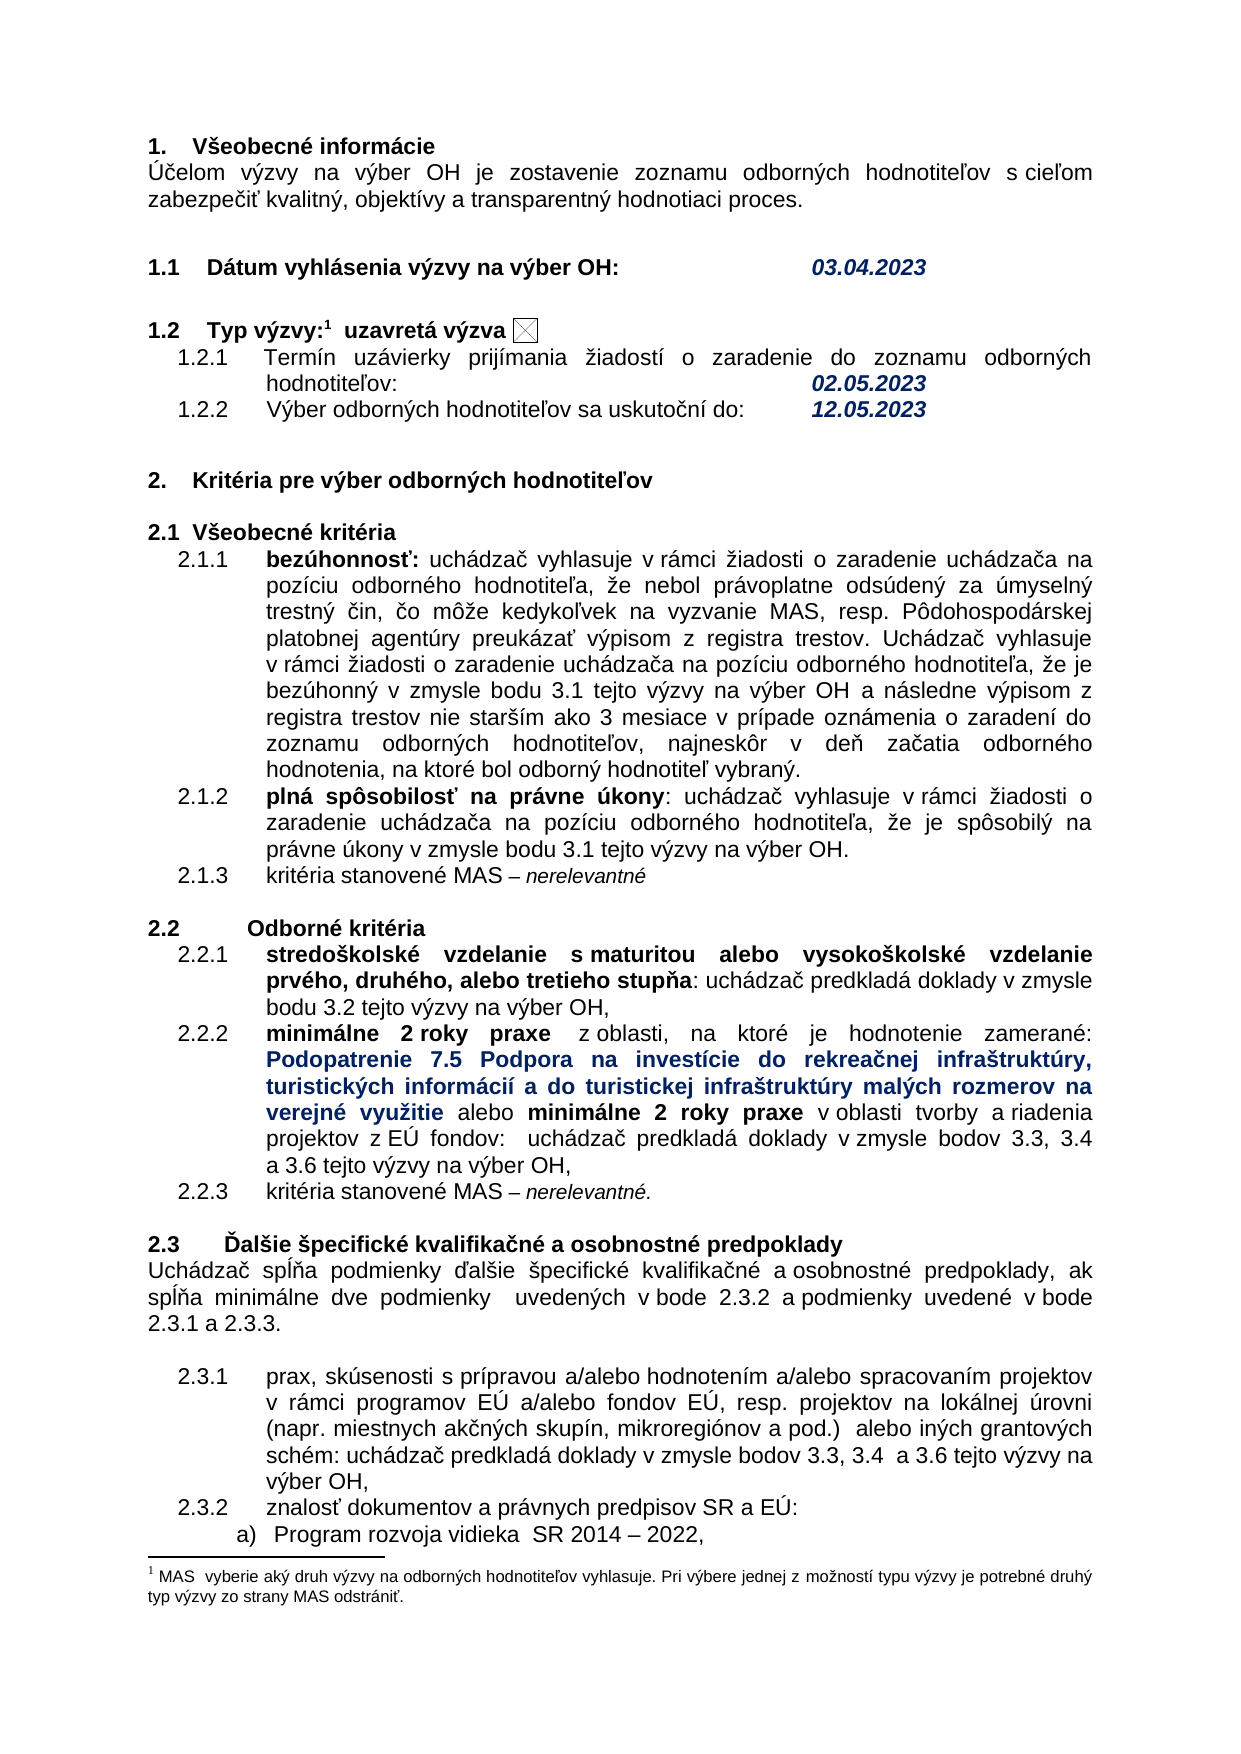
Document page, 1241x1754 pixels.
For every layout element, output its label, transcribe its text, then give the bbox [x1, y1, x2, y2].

list bezúhonnosť: uchádzač vyhlasuje v rámci žiadosti o zaradenie uchádzača na pozíciu odborného hodnotiteľa, že nebol právoplatne odsúdený za úmyselný trestný čin, čo môže kedykoľvek na vyzvanie MAS, resp. Pôdohospodárskej platobnej agentúry preukázať výpisom z registra trestov. Uchádzač vyhlasuje v rámci žiadosti o zaradenie uchádzača na pozíciu odborného hodnotiteľa, že je bezúhonný v zmysle bodu 3.1 tejto výzvy na výber OH a následne výpisom z registra trestov nie starším ako 3 mesiace v prípade oznámenia o zaradení do zoznamu odborných hodnotiteľov, najneskôr v deň začatia odborného hodnotenia, na ktoré bol odborný hodnotiteľ vybraný. [177, 546, 1093, 783]
list Všeobecné kritéria [148, 519, 1093, 546]
list znalosť dokumentov a právnych predpisov SR a EÚ: [177, 1494, 1093, 1521]
list Typ výzvy: uzavretá výzva [148, 317, 1093, 343]
list Program rozvoja vidieka SR 2014 – 2022, [236, 1521, 1093, 1547]
text 1.2.1 Termín uzávierky prijímania žiadostí o zaradenie do zoznamu odborných hodnotiteľov: 02.05.2023 [177, 343, 1093, 396]
list Dátum vyhlásenia výzvy na výber OH: 03.04.2023 [148, 254, 1093, 280]
text Účelom výzvy na výber OH je zostavenie zoznamu odborných hodnotiteľov s cieľom zabezpečiť kvalitný, objektívy a transparentný hodnotiaci proces. [148, 159, 1093, 212]
list Odborné kritéria [148, 914, 1093, 941]
text 1.2.2 Výber odborných hodnotiteľov sa uskutoční do: 12.05.2023 [177, 396, 1093, 422]
list kritéria stanovené MAS – nerelevantné [177, 862, 1093, 888]
text Uchádzač spĺňa podmienky ďalšie špecifické kvalifikačné a osobnostné predpoklady, ak spĺňa minimálne dve podmienky uvedených v bode 2.3.2 a podmienky uvedené v bode 2.3.1 a 2.3.3. [148, 1257, 1093, 1336]
list kritéria stanovené MAS – nerelevantné. [177, 1178, 1093, 1204]
list prax, skúsenosti s prípravou a/alebo hodnotením a/alebo spracovaním projektov v rámci programov EÚ a/alebo fondov EÚ, resp. projektov na lokálnej úrovni (napr. miestnych akčných skupín, mikroregiónov a pod.) alebo iných grantových schém: uchádzač predkladá doklady v zmysle bodov 3.3, 3.4 a 3.6 tejto výzvy na výber OH, [177, 1363, 1093, 1494]
list minimálne 2 roky praxe z oblasti, na ktoré je hodnotenie zamerané: Podopatrenie 7.5 Podpora na investície do rekreačnej infraštruktúry, turistických informácií a do turistickej infraštruktúry malých rozmerov na verejné využitie alebo minimálne 2 roky praxe v oblasti tvorby a riadenia projektov z EÚ fondov: uchádzač predkladá doklady v zmysle bodov 3.3, 3.4 a 3.6 tejto výzvy na výber OH, [177, 1020, 1093, 1178]
list stredoškolské vzdelanie s maturitou alebo vysokoškolské vzdelanie prvého, druhého, alebo tretieho stupňa: uchádzač predkladá doklady v zmysle bodu 3.2 tejto výzvy na výber OH, [177, 941, 1093, 1020]
list Kritéria pre výber odborných hodnotiteľov [148, 467, 1093, 493]
list Všeobecné informácie [148, 133, 1093, 159]
list Ďalšie špecifické kvalifikačné a osobnostné predpoklady [148, 1231, 1093, 1257]
list plná spôsobilosť na právne úkony: uchádzač vyhlasuje v rámci žiadosti o zaradenie uchádzača na pozíciu odborného hodnotiteľa, že je spôsobilý na právne úkony v zmysle bodu 3.1 tejto výzvy na výber OH. [177, 783, 1093, 862]
